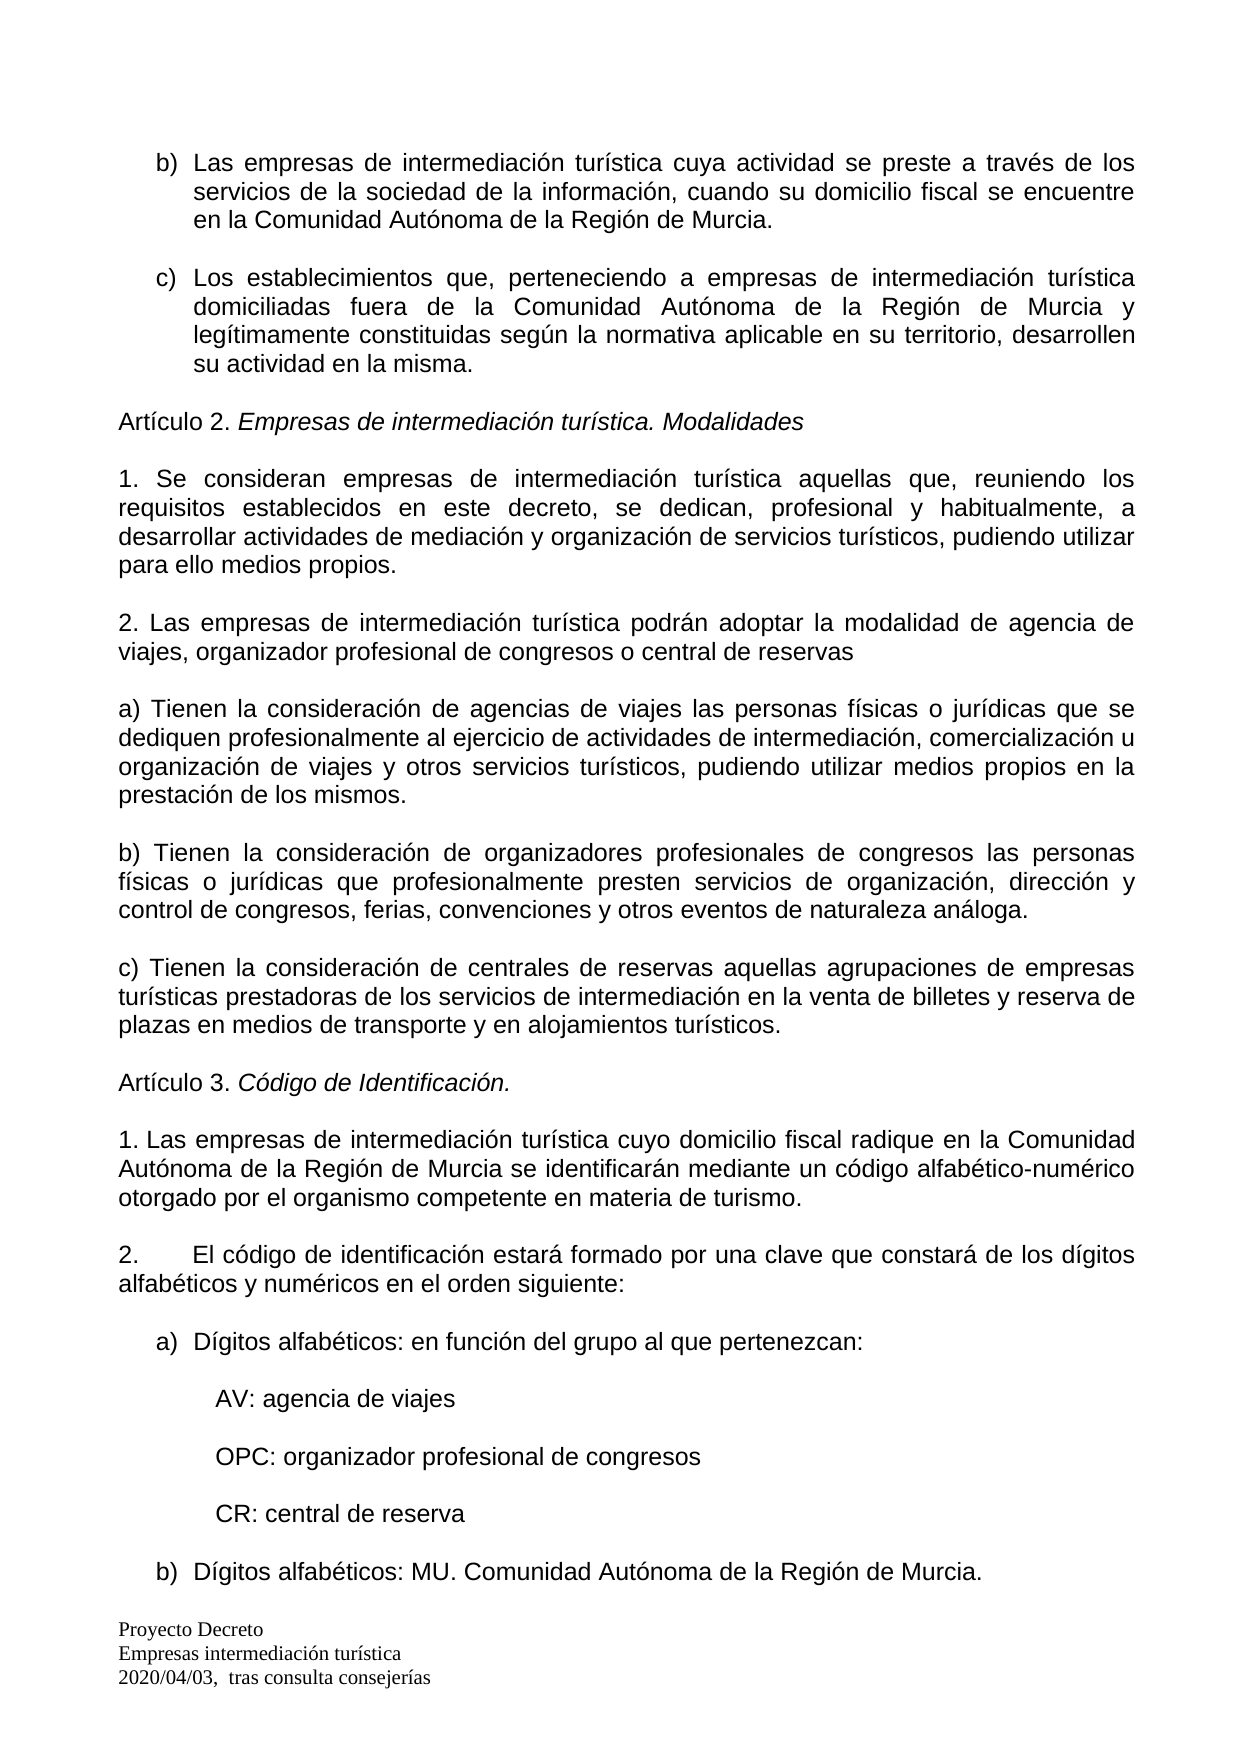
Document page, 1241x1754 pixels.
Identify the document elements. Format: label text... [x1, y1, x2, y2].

text CR: central de reserva [118, 1499, 1137, 1528]
text OPC: organizador profesional de congresos [118, 1441, 1137, 1470]
list Las empresas de intermediación turística cuyo domicilio fiscal radique en la Comunidad Autónoma de la Región de Murcia se identificarán mediante un código alfabético-numérico otorgado por el organismo competente en materia de turismo. [118, 1125, 1137, 1211]
list c) Tienen la consideración de centrales de reservas aquellas agrupaciones de empresas turísticas prestadoras de los servicios de intermediación en la venta de billetes y reserva de plazas en medios de transporte y en alojamientos turísticos. [118, 953, 1137, 1039]
text 1. Se consideran empresas de intermediación turística aquellas que, reuniendo los requisitos establecidos en este decreto, se dedican, profesional y habitualmente, a desarrollar actividades de mediación y organización de servicios turísticos, pudiendo utilizar para ello medios propios. [118, 464, 1137, 579]
text Artículo 2. Empresas de intermediación turística. Modalidades [118, 406, 1137, 435]
text Artículo 3. Código de Identificación. [118, 1068, 1137, 1096]
text a) Tienen la consideración de agencias de viajes las personas físicas o jurídicas que se dediquen profesionalmente al ejercicio de actividades de intermediación, comercialización u organización de viajes y otros servicios turísticos, pudiendo utilizar medios propios en la prestación de los mismos. [118, 694, 1137, 809]
text El código de identificación estará formado por una clave que constará de los dígitos alfabéticos y numéricos en el orden siguiente: [118, 1240, 1137, 1298]
text AV: agencia de viajes [118, 1384, 1137, 1413]
list Las empresas de intermediación turística cuya actividad se preste a través de los servicios de la sociedad de la información, cuando su domicilio fiscal se encuentre en la Comunidad Autónoma de la Región de Murcia. [156, 148, 1137, 234]
text 2. Las empresas de intermediación turística podrán adoptar la modalidad de agencia de viajes, organizador profesional de congresos o central de reservas [118, 608, 1137, 665]
list Dígitos alfabéticos: en función del grupo al que pertenezcan: [156, 1326, 1137, 1355]
list Los establecimientos que, perteneciendo a empresas de intermediación turística domiciliadas fuera de la Comunidad Autónoma de la Región de Murcia y legítimamente constituidas según la normativa aplicable en su territorio, desarrollen su actividad en la misma. [156, 263, 1137, 378]
list Dígitos alfabéticos: MU. Comunidad Autónoma de la Región de Murcia. [156, 1556, 1137, 1585]
list b) Tienen la consideración de organizadores profesionales de congresos las personas físicas o jurídicas que profesionalmente presten servicios de organización, dirección y control de congresos, ferias, convenciones y otros eventos de naturaleza análoga. [118, 838, 1137, 924]
